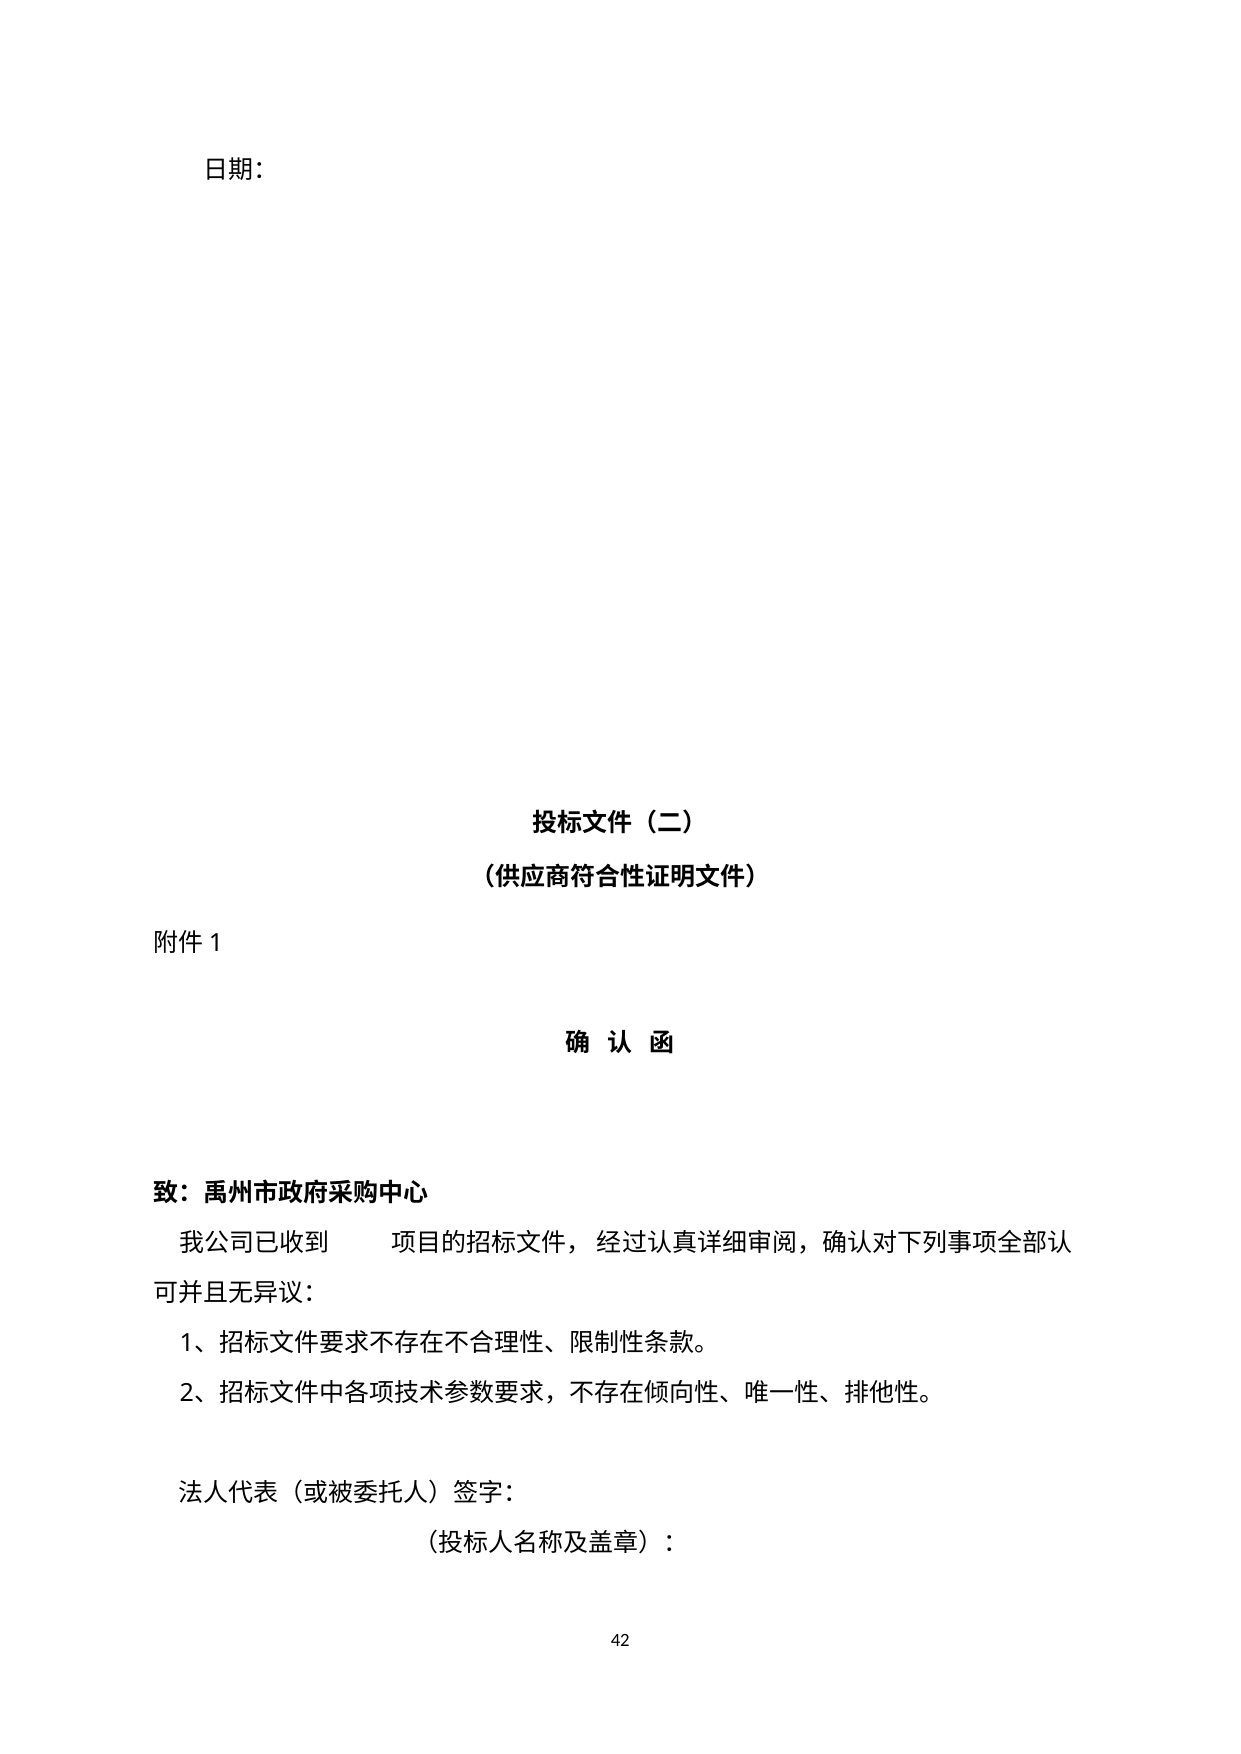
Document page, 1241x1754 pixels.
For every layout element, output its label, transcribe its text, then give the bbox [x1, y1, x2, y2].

text 1、招标文件要求不存在不合理性、限制性条款。 [153, 1311, 1087, 1361]
text 法人代表（或被委托人）签字： [153, 1461, 1087, 1511]
text 日期： [153, 150, 1087, 186]
text （投标人名称及盖章）： [153, 1511, 1087, 1561]
text 投标文件（二） [153, 802, 1087, 839]
text 致：禹州市政府采购中心 [153, 1161, 1087, 1211]
text （供应商符合性证明文件） [153, 857, 1087, 893]
text 2、招标文件中各项技术参数要求，不存在倾向性、唯一性、排他性。 [153, 1361, 1087, 1411]
text 附件1 [153, 911, 1087, 961]
text 我公司已收到 项目的招标文件， 经过认真详细审阅，确认对下列事项全部认可并且无异议： [153, 1211, 1087, 1311]
text 确 认 函 [153, 1011, 1087, 1061]
